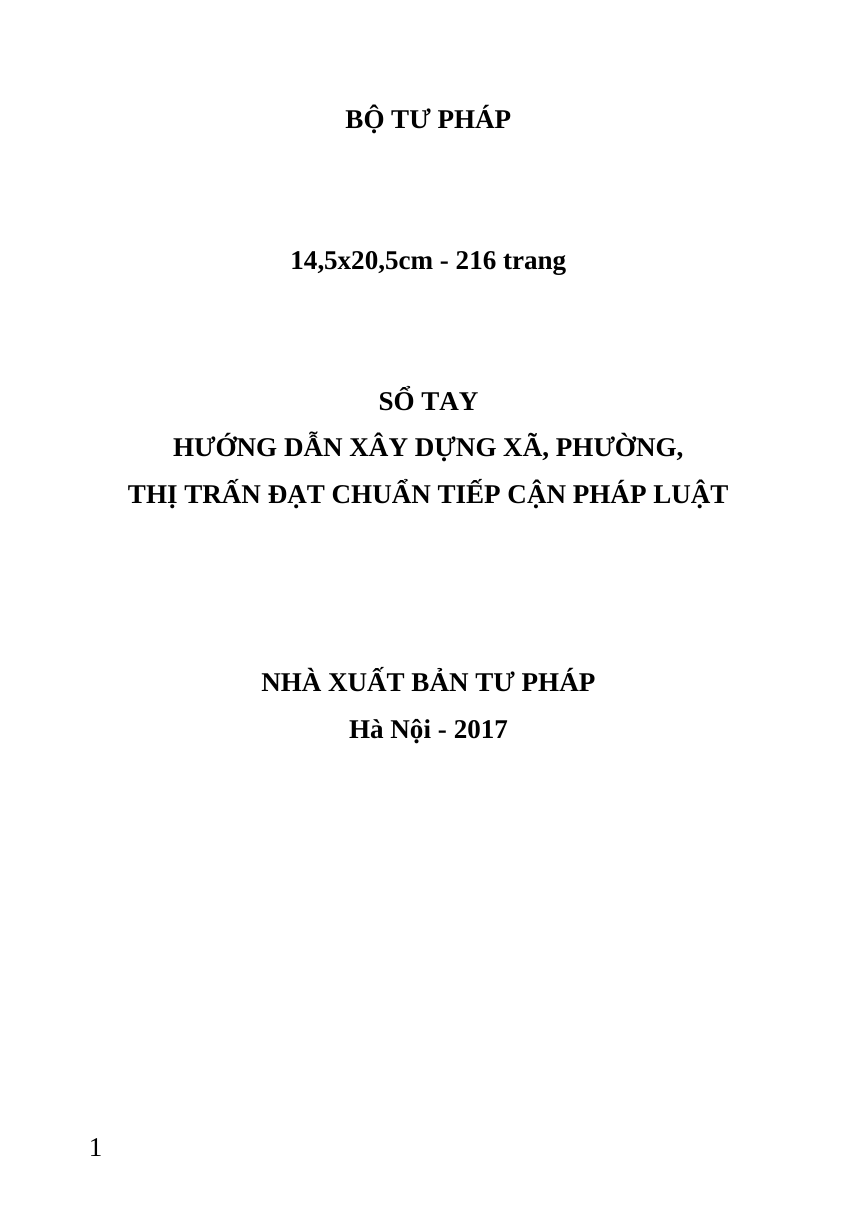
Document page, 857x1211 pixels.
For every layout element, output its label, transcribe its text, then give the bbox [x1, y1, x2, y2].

text HƯỚNG DẪN XÂY DỰNG XÃ, PHƯỜNG, [89, 429, 768, 464]
text THỊ TRẤN ĐẠT CHUẨN TIẾP CẬN PHÁP LUẬT [89, 476, 768, 511]
text Hà Nội - 2017 [89, 711, 768, 745]
text 14,5x20,5cm - 216 trang [89, 242, 768, 276]
text NHÀ XUẤT BẢN TƯ PHÁP [89, 664, 768, 698]
text SỔ TAY [89, 382, 768, 417]
text BỘ TƯ PHÁP [89, 101, 768, 136]
